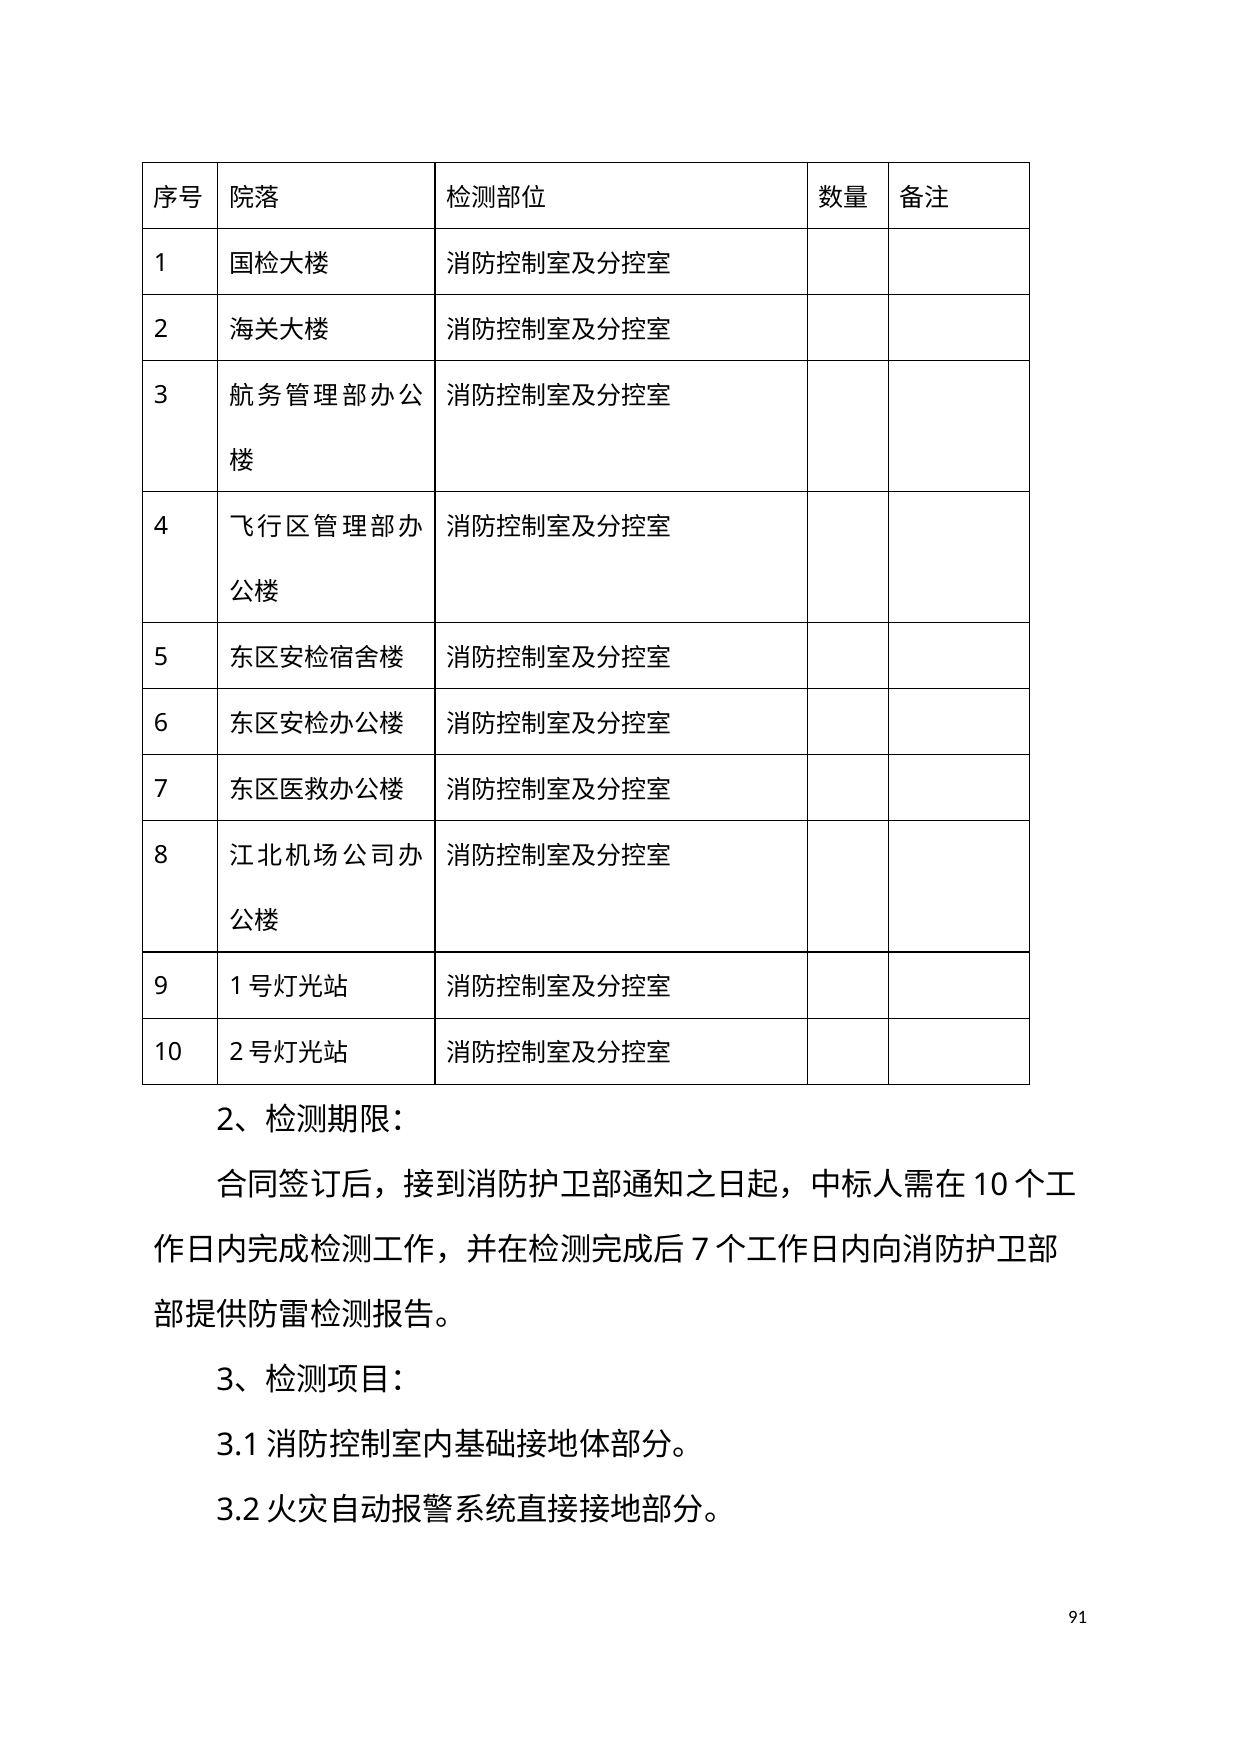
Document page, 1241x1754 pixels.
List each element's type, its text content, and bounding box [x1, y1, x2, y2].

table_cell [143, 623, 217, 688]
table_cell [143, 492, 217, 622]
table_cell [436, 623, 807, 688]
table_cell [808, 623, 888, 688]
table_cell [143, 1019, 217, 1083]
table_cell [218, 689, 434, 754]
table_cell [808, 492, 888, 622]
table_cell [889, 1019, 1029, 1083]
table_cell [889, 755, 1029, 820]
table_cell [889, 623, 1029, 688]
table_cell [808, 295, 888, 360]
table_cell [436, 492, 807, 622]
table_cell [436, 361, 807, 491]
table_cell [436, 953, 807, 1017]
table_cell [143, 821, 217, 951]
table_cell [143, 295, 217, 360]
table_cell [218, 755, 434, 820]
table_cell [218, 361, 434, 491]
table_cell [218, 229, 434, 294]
list 3.2火灾自动报警系统直接接地部分。 [216, 1474, 1087, 1539]
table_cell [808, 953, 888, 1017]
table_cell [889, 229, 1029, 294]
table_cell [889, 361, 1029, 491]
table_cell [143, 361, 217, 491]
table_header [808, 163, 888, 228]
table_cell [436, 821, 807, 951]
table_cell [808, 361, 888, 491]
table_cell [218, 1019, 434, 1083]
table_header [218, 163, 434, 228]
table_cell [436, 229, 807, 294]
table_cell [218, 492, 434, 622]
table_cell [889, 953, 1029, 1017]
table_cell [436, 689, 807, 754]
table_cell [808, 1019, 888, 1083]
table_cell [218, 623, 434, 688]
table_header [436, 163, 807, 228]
list 3、检测项目： [216, 1344, 1087, 1409]
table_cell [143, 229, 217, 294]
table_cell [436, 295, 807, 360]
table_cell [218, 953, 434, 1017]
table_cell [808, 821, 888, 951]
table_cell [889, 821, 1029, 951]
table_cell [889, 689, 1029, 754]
list 合同签订后，接到消防护卫部通知之日起，中标人需在10个工作日内完成检测工作，并在检测完成后7个工作日内向消防护卫部部提供防雷检测报告。 [153, 1149, 1087, 1344]
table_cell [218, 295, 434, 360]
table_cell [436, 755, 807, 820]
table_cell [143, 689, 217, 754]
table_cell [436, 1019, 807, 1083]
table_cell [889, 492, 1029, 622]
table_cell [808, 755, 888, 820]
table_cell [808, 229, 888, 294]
list 3.1消防控制室内基础接地体部分。 [216, 1409, 1087, 1474]
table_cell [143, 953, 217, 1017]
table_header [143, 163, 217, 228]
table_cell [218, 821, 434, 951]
list 2、检测期限： [216, 1084, 1087, 1149]
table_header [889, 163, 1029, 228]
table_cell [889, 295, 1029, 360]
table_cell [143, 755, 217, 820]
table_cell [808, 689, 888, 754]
